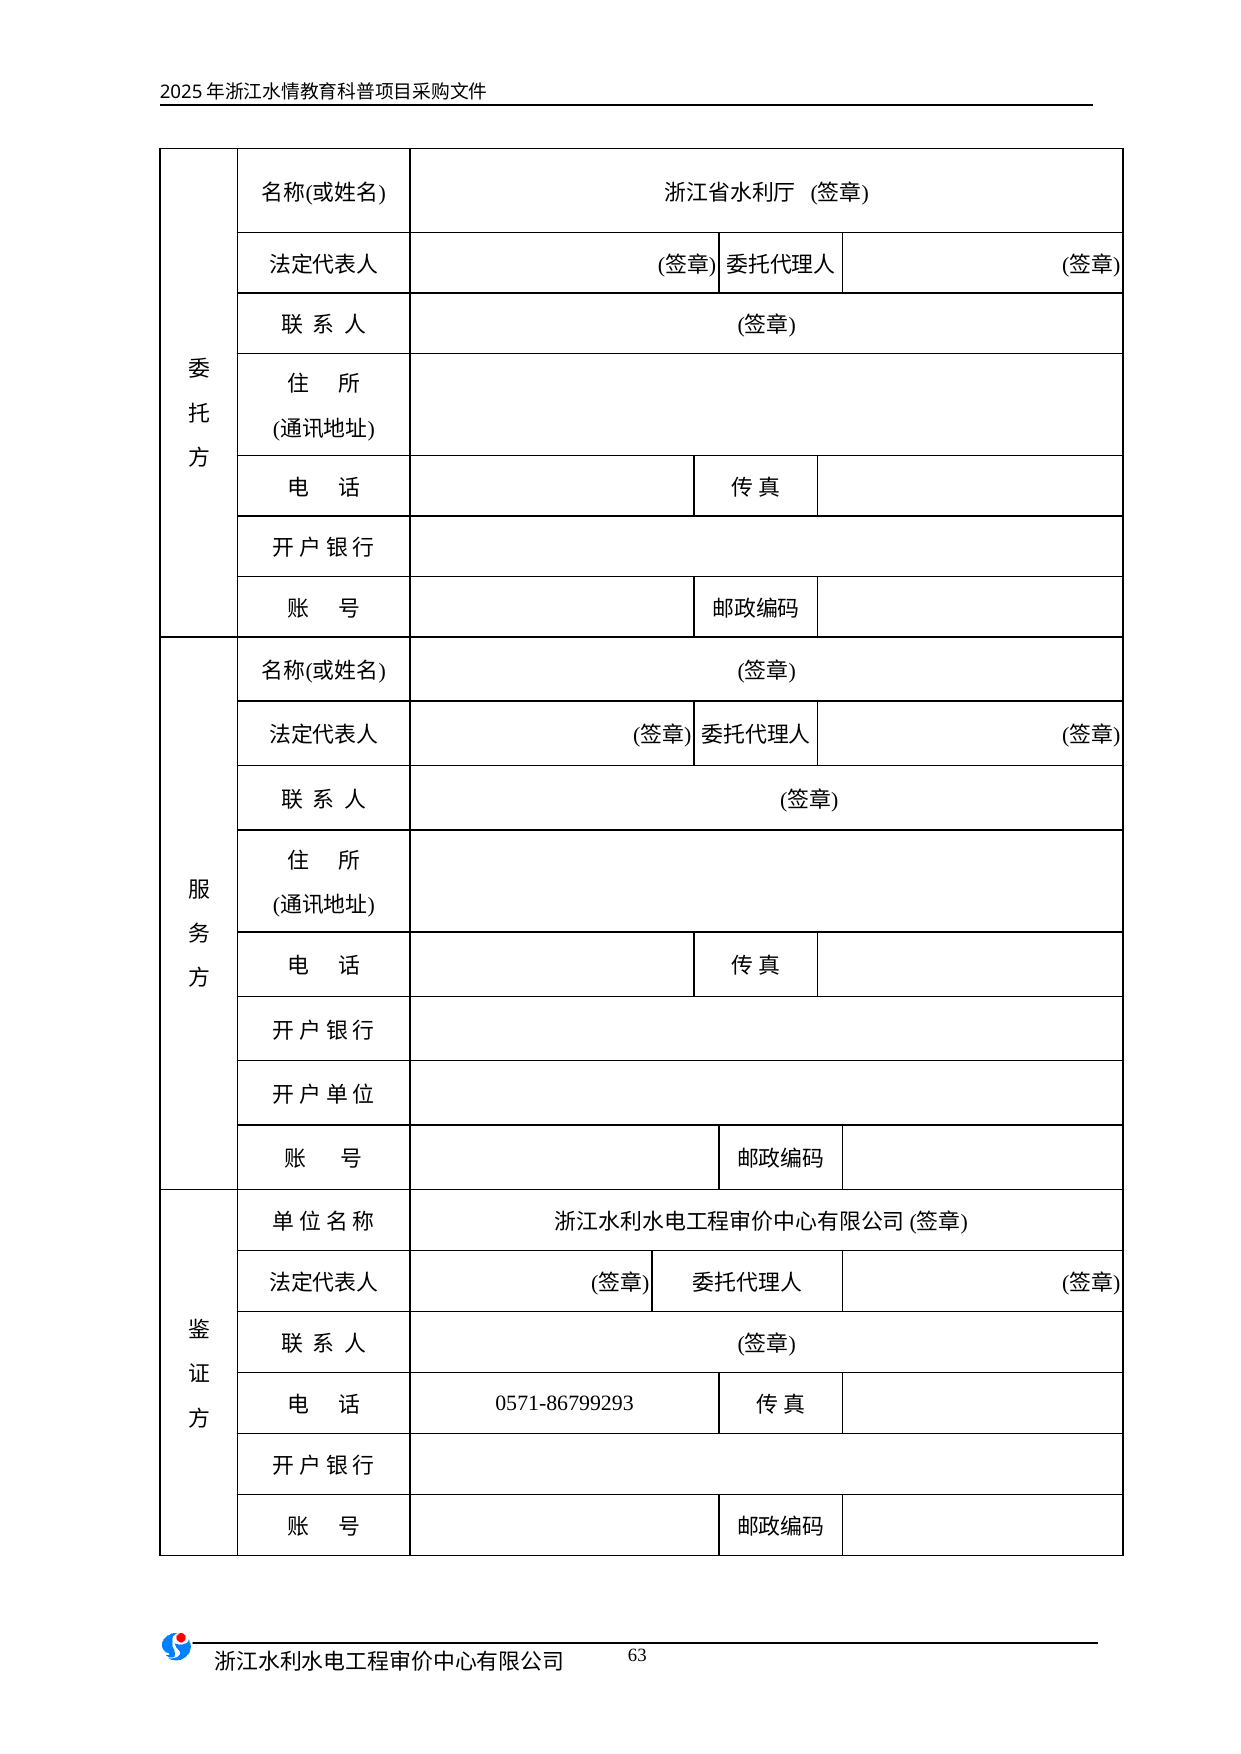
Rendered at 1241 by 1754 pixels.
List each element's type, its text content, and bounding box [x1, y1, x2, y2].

table_header 浙江省水利厅 (签章) [411, 149, 1122, 232]
table_cell [411, 354, 1122, 455]
table_cell 传 真 [695, 933, 817, 996]
table_cell [818, 933, 1122, 996]
table_cell [818, 456, 1122, 515]
table_cell 传 真 [695, 456, 817, 515]
table_cell 委托代理人 [720, 233, 842, 292]
table_cell 电 话 [238, 933, 409, 996]
table_cell (签章) [843, 1251, 1122, 1311]
table_cell [411, 831, 1122, 931]
table_cell (签章) [411, 294, 1122, 352]
table_cell 联 系 人 [238, 294, 409, 352]
table_cell 传 真 [720, 1373, 842, 1433]
table_cell 鉴 证 方 [161, 1190, 237, 1555]
table_cell 委托代理人 [653, 1251, 842, 1311]
table_cell 法定代表人 [238, 233, 409, 292]
table_cell 联 系 人 [238, 1312, 409, 1372]
table_cell 名称(或姓名) [238, 638, 409, 700]
table_cell 住 所 (通讯地址) [238, 354, 409, 455]
table_cell 服 务 方 [161, 638, 237, 1188]
table_cell 联 系 人 [238, 766, 409, 829]
table_cell (签章) [411, 766, 1122, 829]
table_cell 账 号 [238, 1126, 409, 1188]
table_cell [411, 577, 693, 636]
table_cell 开 户 银 行 [238, 1434, 409, 1494]
table_cell [843, 1373, 1122, 1433]
table_cell [411, 517, 1122, 576]
table_cell [411, 1495, 718, 1555]
picture [159, 1631, 193, 1661]
table_cell (签章) [843, 233, 1122, 292]
table_cell 开 户 银 行 [238, 997, 409, 1060]
table_cell [818, 577, 1122, 636]
table_cell [843, 1126, 1122, 1188]
table_cell [411, 1434, 1122, 1494]
table_cell 0571-86799293 [411, 1373, 718, 1433]
table_cell 法定代表人 [238, 702, 409, 764]
table_cell [843, 1495, 1122, 1555]
table_cell 邮政编码 [720, 1495, 842, 1555]
table_cell 电 话 [238, 456, 409, 515]
table_cell 账 号 [238, 577, 409, 636]
table_cell [411, 1126, 718, 1188]
table_cell 开 户 银 行 [238, 517, 409, 576]
table_cell 法定代表人 [238, 1251, 409, 1311]
table_cell [411, 997, 1122, 1060]
table_cell 浙江水利水电工程审价中心有限公司 (签章) [411, 1190, 1122, 1249]
table_cell [411, 456, 693, 515]
table_cell (签章) [411, 1251, 651, 1311]
table_cell (签章) [818, 702, 1122, 764]
table_cell 邮政编码 [695, 577, 817, 636]
table_header 名称(或姓名) [238, 149, 409, 232]
table_cell [411, 933, 693, 996]
table_cell (签章) [411, 233, 718, 292]
table_cell 电 话 [238, 1373, 409, 1433]
table_cell 单 位 名 称 [238, 1190, 409, 1249]
table_cell [411, 1061, 1122, 1124]
table_cell 邮政编码 [720, 1126, 842, 1188]
table_cell (签章) [411, 702, 693, 764]
table_cell 住 所 (通讯地址) [238, 831, 409, 931]
table_header 委 托 方 [161, 149, 237, 636]
table_cell (签章) [411, 638, 1122, 700]
table_cell 账 号 [238, 1495, 409, 1555]
table_cell (签章) [411, 1312, 1122, 1372]
table_cell 开 户 单 位 [238, 1061, 409, 1124]
table_cell 委托代理人 [695, 702, 817, 764]
